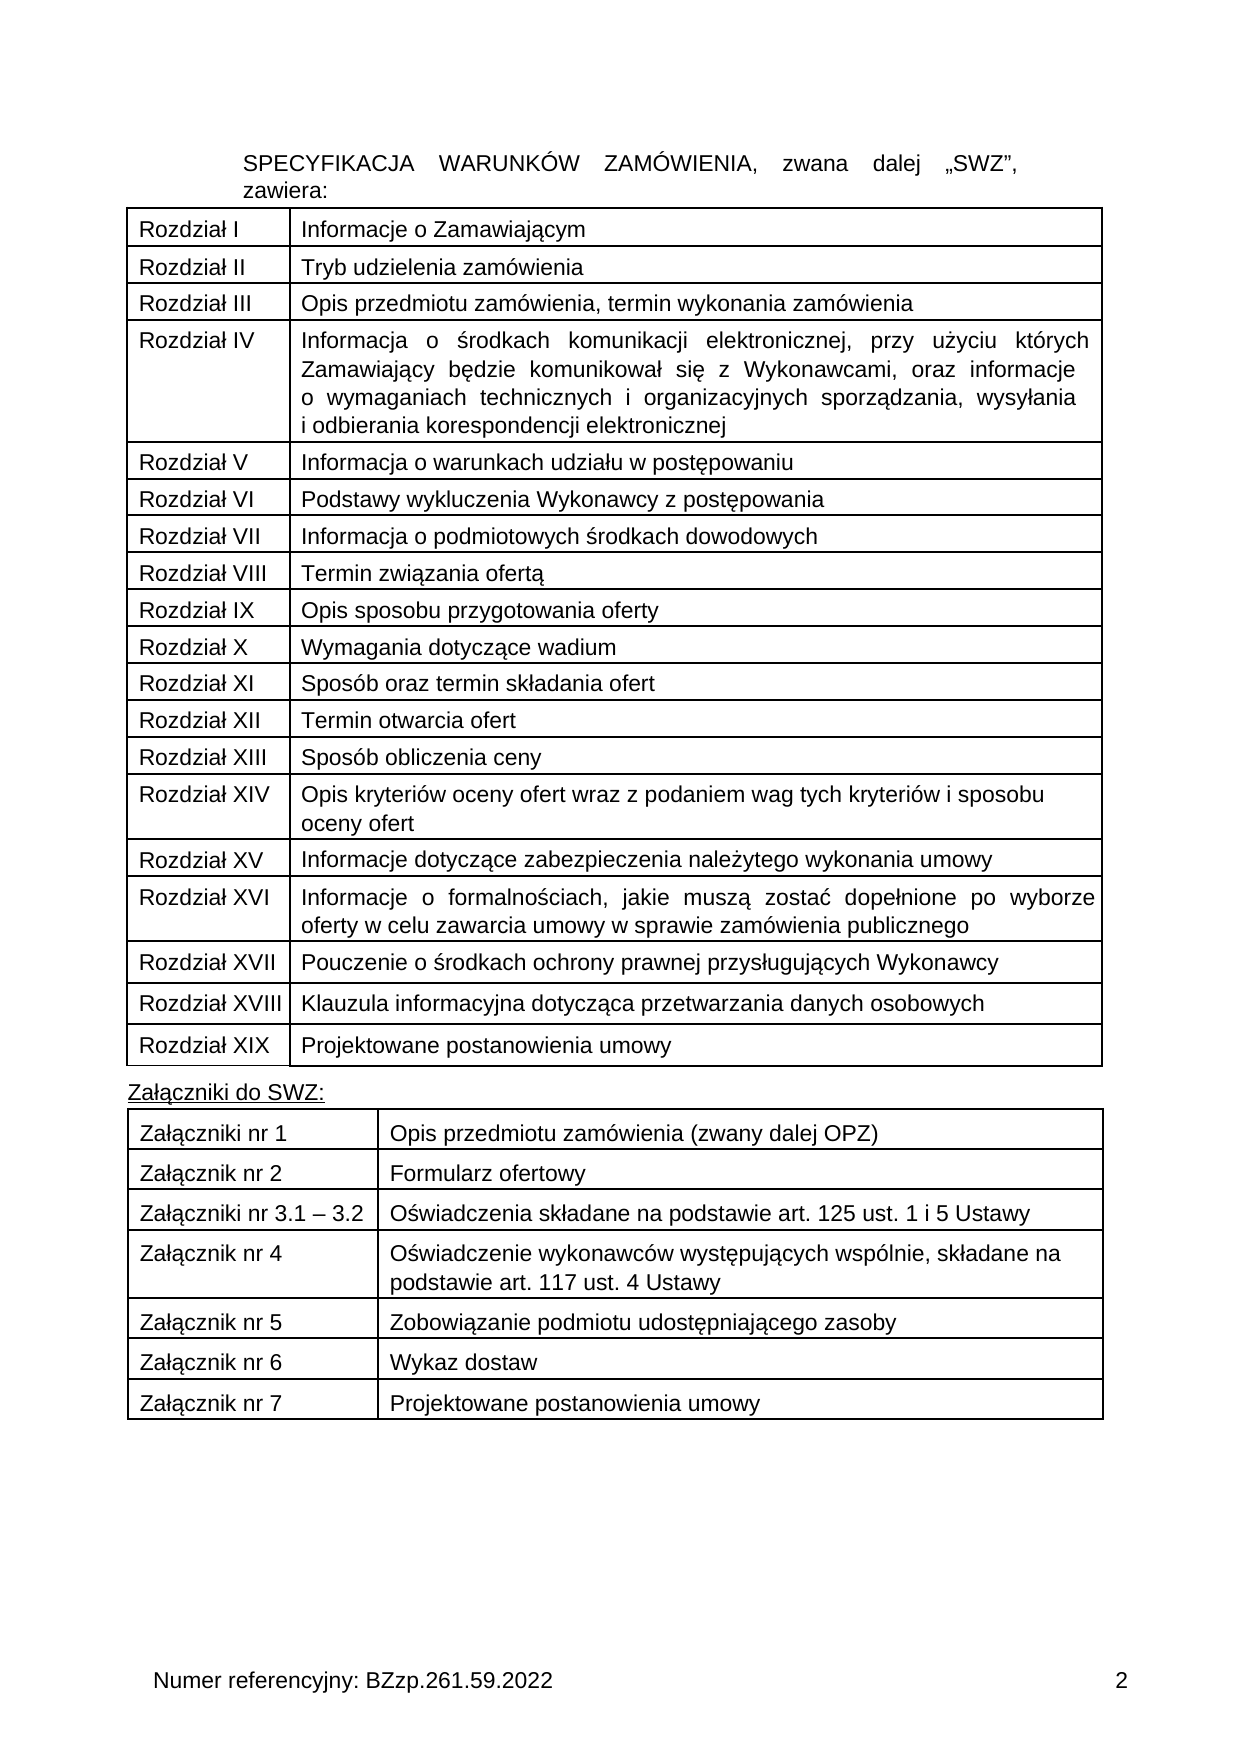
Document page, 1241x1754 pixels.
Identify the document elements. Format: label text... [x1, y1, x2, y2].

table_cell Opis sposobu przygotowania oferty [291, 590, 1101, 625]
table_cell Pouczenie o środkach ochrony prawnej przysługujących Wykonawcy [291, 942, 1101, 982]
table_cell Załącznik nr 5 [129, 1299, 377, 1337]
table_header Opis przedmiotu zamówienia (zwany dalej OPZ) [379, 1110, 1102, 1148]
table_cell Rozdział VII [128, 516, 289, 551]
table_cell Informacje dotyczące zabezpieczenia należytego wykonania umowy [291, 840, 1101, 875]
table_cell Załączniki nr 3.1 – 3.2 [129, 1190, 377, 1228]
table_cell Rozdział VI [128, 480, 289, 514]
table_cell Projektowane postanowienia umowy [291, 1025, 1101, 1065]
table_cell Termin otwarcia ofert [291, 701, 1101, 736]
table_cell Klauzula informacyjna dotycząca przetwarzania danych osobowych [291, 984, 1101, 1023]
table_cell Rozdział XIII [128, 738, 289, 773]
table_cell Informacja o warunkach udziału w postępowaniu [291, 443, 1101, 477]
table_cell Informacja o środkach komunikacji elektronicznej, przy użyciu których Zamawiający będzie komunikował się z Wykonawcami, oraz informacje o wymaganiach technicznych i organizacyjnych sporządzania, wysyłania i odbierania korespondencji elektronicznej [291, 321, 1101, 441]
table_cell Załącznik nr 7 [129, 1380, 377, 1418]
table_header Załączniki nr 1 [129, 1110, 377, 1148]
table_cell Rozdział XIX [128, 1025, 289, 1065]
table_cell Rozdział III [128, 284, 289, 319]
table_cell Oświadczenia składane na podstawie art. 125 ust. 1 i 5 Ustawy [379, 1190, 1102, 1228]
table_header Informacje o Zamawiającym [291, 209, 1101, 245]
text Załączniki do SWZ: [127, 1079, 1128, 1106]
text SPECYFIKACJA WARUNKÓW ZAMÓWIENIA, zwana dalej „SWZ”, zawiera: [242, 150, 1018, 203]
table_cell Rozdział XVI [128, 877, 289, 940]
table_cell Zobowiązanie podmiotu udostępniającego zasoby [379, 1299, 1102, 1337]
table_cell Formularz ofertowy [379, 1150, 1102, 1188]
table_cell Rozdział V [128, 443, 289, 477]
table_cell Rozdział XVIII [128, 984, 289, 1023]
table_cell Rozdział X [128, 627, 289, 662]
table_cell Termin związania ofertą [291, 553, 1101, 588]
table_cell Rozdział XIV [128, 775, 289, 838]
table_cell Załącznik nr 4 [129, 1231, 377, 1297]
table_cell Wykaz dostaw [379, 1339, 1102, 1377]
table_cell Oświadczenie wykonawców występujących wspólnie, składane na podstawie art. 117 ust. 4 Ustawy [379, 1231, 1102, 1297]
table_cell Projektowane postanowienia umowy [379, 1380, 1102, 1418]
table_cell Informacja o podmiotowych środkach dowodowych [291, 516, 1101, 551]
table_cell Tryb udzielenia zamówienia [291, 247, 1101, 282]
table_cell Załącznik nr 2 [129, 1150, 377, 1188]
table_cell Rozdział VIII [128, 553, 289, 588]
table_cell Rozdział XVII [128, 942, 289, 982]
table_cell Rozdział XI [128, 664, 289, 699]
table_cell Opis kryteriów oceny ofert wraz z podaniem wag tych kryteriów i sposobu oceny ofert [291, 775, 1101, 838]
table_cell Załącznik nr 6 [129, 1339, 377, 1377]
table_cell Rozdział IX [128, 590, 289, 625]
table_cell Rozdział II [128, 247, 289, 282]
table_cell Rozdział XV [128, 840, 289, 875]
table_header Rozdział I [128, 209, 289, 245]
table_cell Sposób oraz termin składania ofert [291, 664, 1101, 699]
table_cell Wymagania dotyczące wadium [291, 627, 1101, 662]
table_cell Informacje o formalnościach, jakie muszą zostać dopełnione po wyborze oferty w celu zawarcia umowy w sprawie zamówienia publicznego [291, 877, 1101, 940]
table_cell Rozdział XII [128, 701, 289, 736]
table_cell Rozdział IV [128, 321, 289, 441]
table_cell Podstawy wykluczenia Wykonawcy z postępowania [291, 480, 1101, 514]
table_cell Opis przedmiotu zamówienia, termin wykonania zamówienia [291, 284, 1101, 319]
table_cell Sposób obliczenia ceny [291, 738, 1101, 773]
